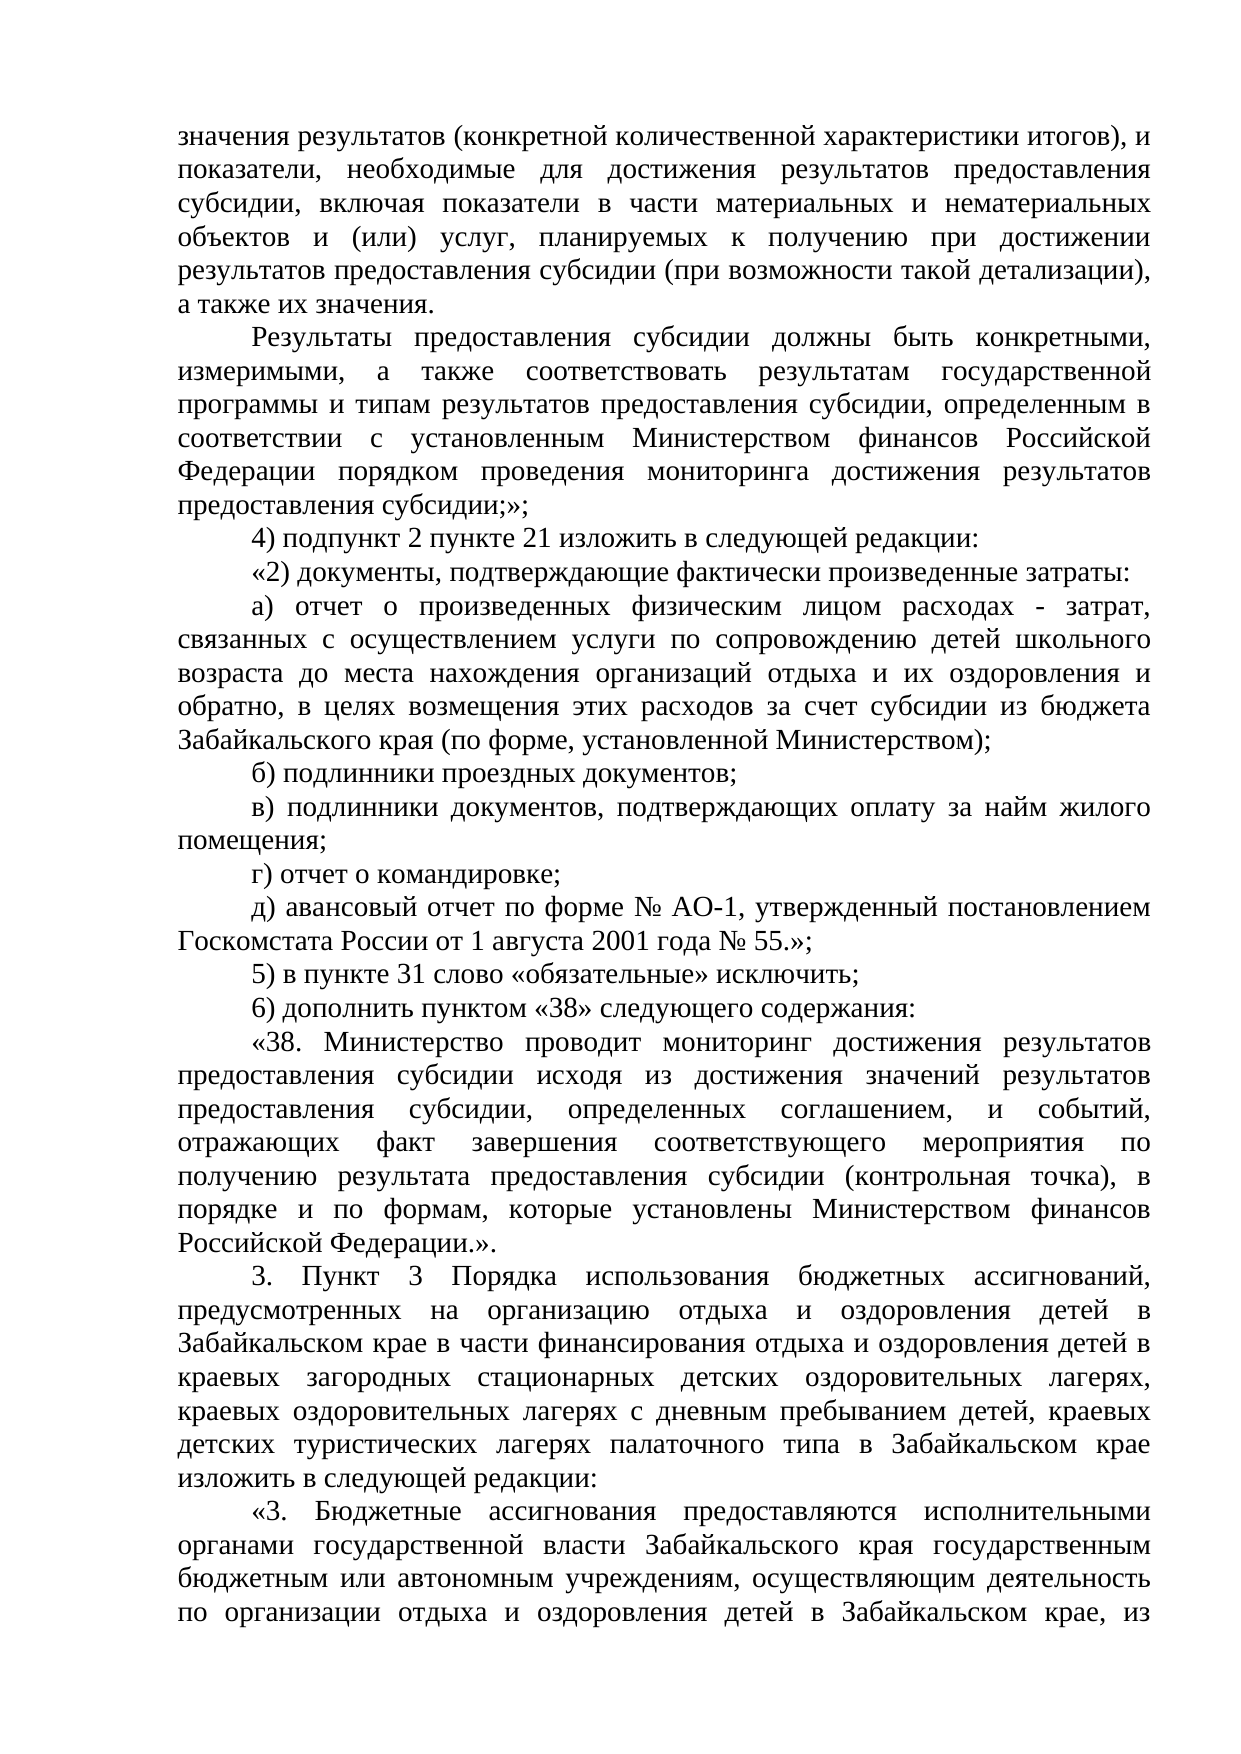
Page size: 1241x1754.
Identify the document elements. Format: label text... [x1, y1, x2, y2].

text 6) дополнить пунктом «38» следующего содержания: [177, 990, 1152, 1024]
text Результаты предоставления субсидии должны быть конкретными, измеримыми, а также соответствовать результатам государственной программы и типам результатов предоставления субсидии, определенным в соответствии с установленным Министерством финансов Российской Федерации порядком проведения мониторинга достижения результатов предоставления субсидии;»; [177, 319, 1152, 521]
text «38. Министерство проводит мониторинг достижения результатов предоставления субсидии исходя из достижения значений результатов предоставления субсидии, определенных соглашением, и событий, отражающих факт завершения соответствующего мероприятия по получению результата предоставления субсидии (контрольная точка), в порядке и по формам, которые установлены Министерством финансов Российской Федерации.». [177, 1024, 1152, 1258]
text 4) подпункт 2 пункте 21 изложить в следующей редакции: [177, 521, 1152, 554]
text «2) документы, подтверждающие фактически произведенные затраты: [177, 554, 1152, 588]
text г) отчет о командировке; [177, 856, 1152, 889]
text в) подлинники документов, подтверждающих оплату за найм жилого помещения; [177, 789, 1152, 856]
text 5) в пункте 31 слово «обязательные» исключить; [177, 957, 1152, 990]
text а) отчет о произведенных физическим лицом расходах - затрат, связанных с осуществлением услуги по сопровождению детей школьного возраста до места нахождения организаций отдыха и их оздоровления и обратно, в целях возмещения этих расходов за счет субсидии из бюджета Забайкальского края (по форме, установленной Министерством); [177, 588, 1152, 755]
text д) авансовый отчет по форме № АО-1, утвержденный постановлением Госкомстата России от 1 августа 2001 года № 55.»; [177, 889, 1152, 957]
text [177, 118, 1152, 319]
text б) подлинники проездных документов; [177, 755, 1152, 789]
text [177, 1493, 1152, 1627]
text 3. Пункт 3 Порядка использования бюджетных ассигнований, предусмотренных на организацию отдыха и оздоровления детей в Забайкальском крае в части финансирования отдыха и оздоровления детей в краевых загородных стационарных детских оздоровительных лагерях, краевых оздоровительных лагерях с дневным пребыванием детей, краевых детских туристических лагерях палаточного типа в Забайкальском крае изложить в следующей редакции: [177, 1258, 1152, 1493]
